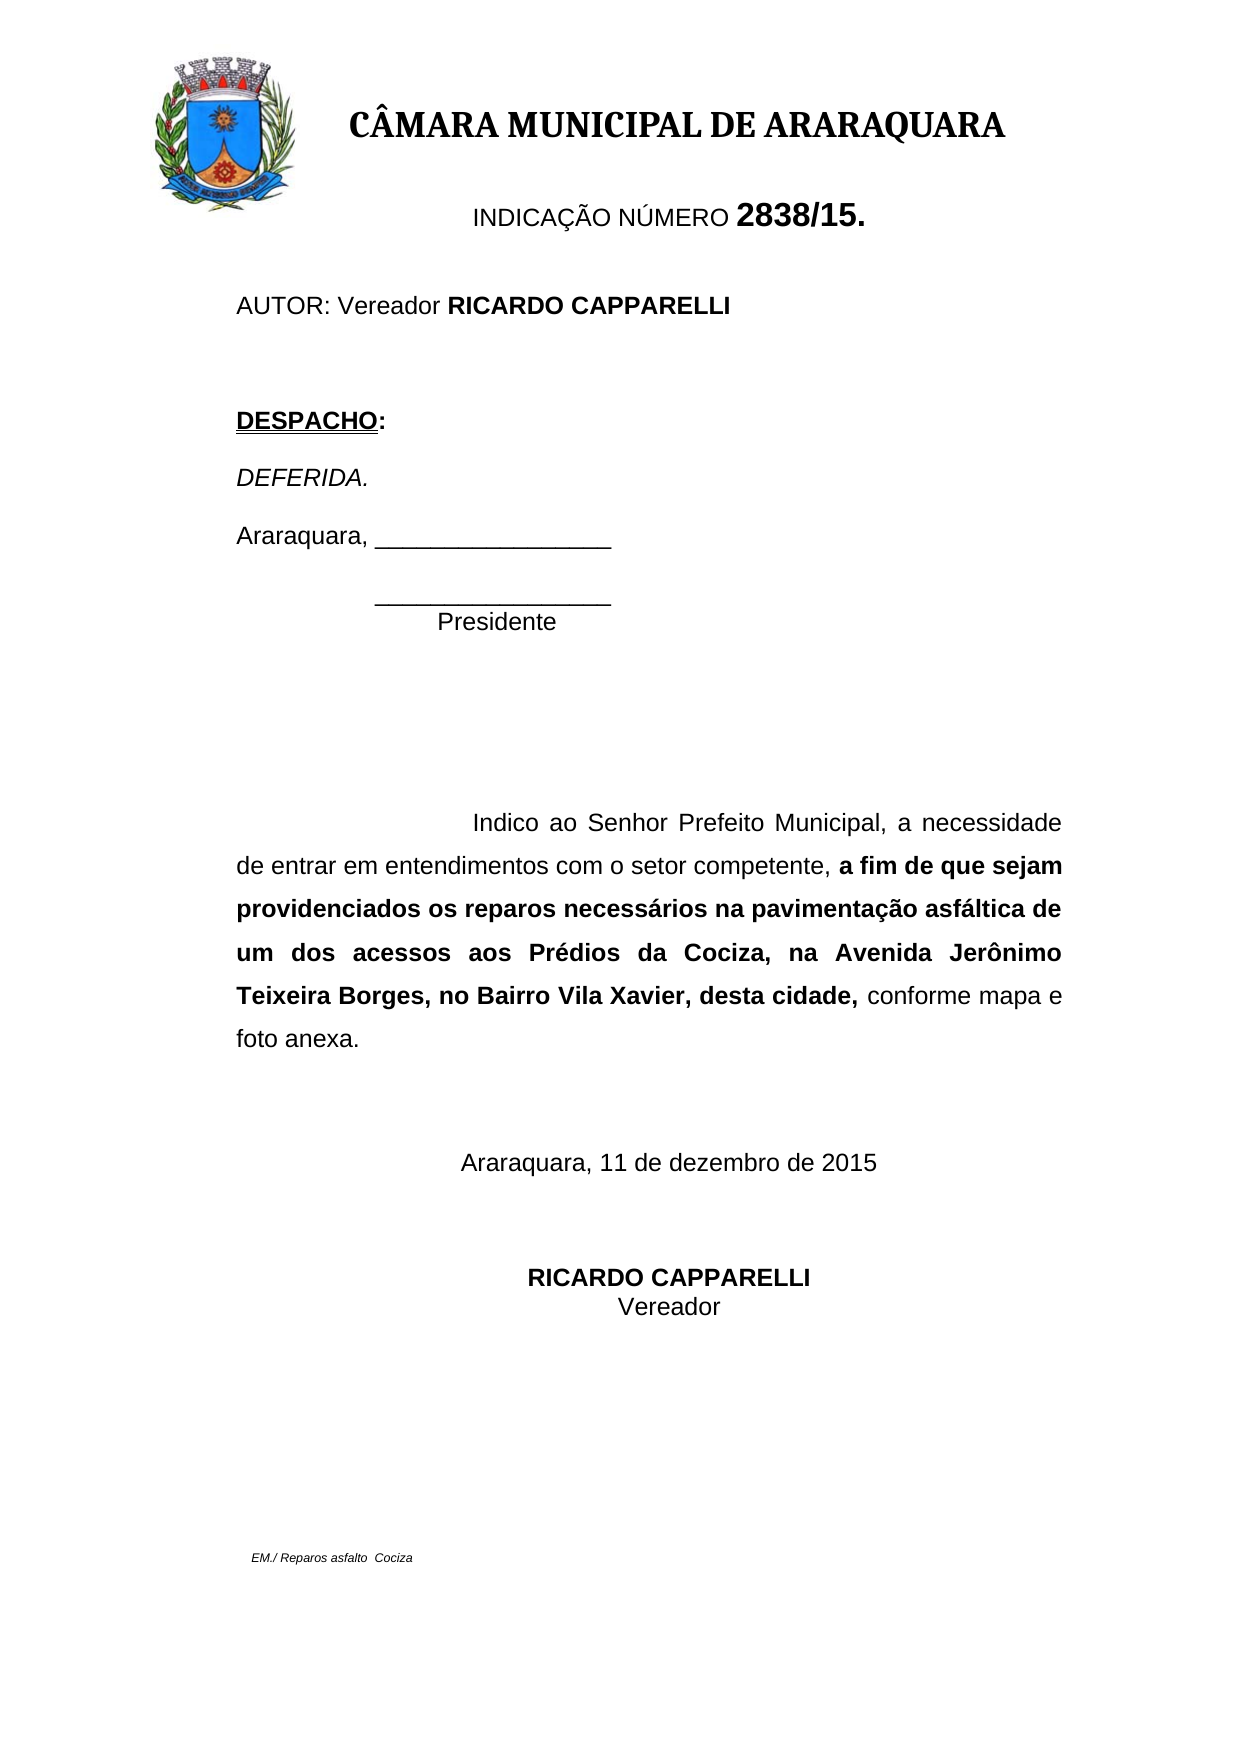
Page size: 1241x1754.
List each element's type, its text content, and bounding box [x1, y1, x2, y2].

text _________________ [236, 578, 1102, 607]
picture [150, 44, 300, 218]
text Vereador [177, 1292, 1102, 1321]
subtitle Araraquara, _________________ [236, 521, 1102, 549]
title ARARAQUARA [300, 103, 1102, 147]
text : RICARDO CAPPARELLI [236, 291, 1102, 319]
text 2838/15. [236, 195, 1102, 233]
text EM./ Reparos asfalto Cociza [177, 1551, 1102, 1565]
text RICARDO CAPPARELLI [177, 1263, 1102, 1292]
text DEFERIDA. [236, 463, 1102, 492]
text Araraquara, 11 de dezembro de 2015 [236, 1148, 1102, 1177]
text Indico ao Senhor Municipal, a de entendimentos com o setor competente, a fim de que sejam providenciados os reparos necessários na pavimentação asfáltica de um dos acessos aos Prédios da Cociza, na Avenida Jerônimo Teixeira Borges, no Bairro Vila Xavier, desta cidade, conforme mapa e foto anexa. [236, 808, 1063, 1052]
text : [236, 406, 1102, 434]
